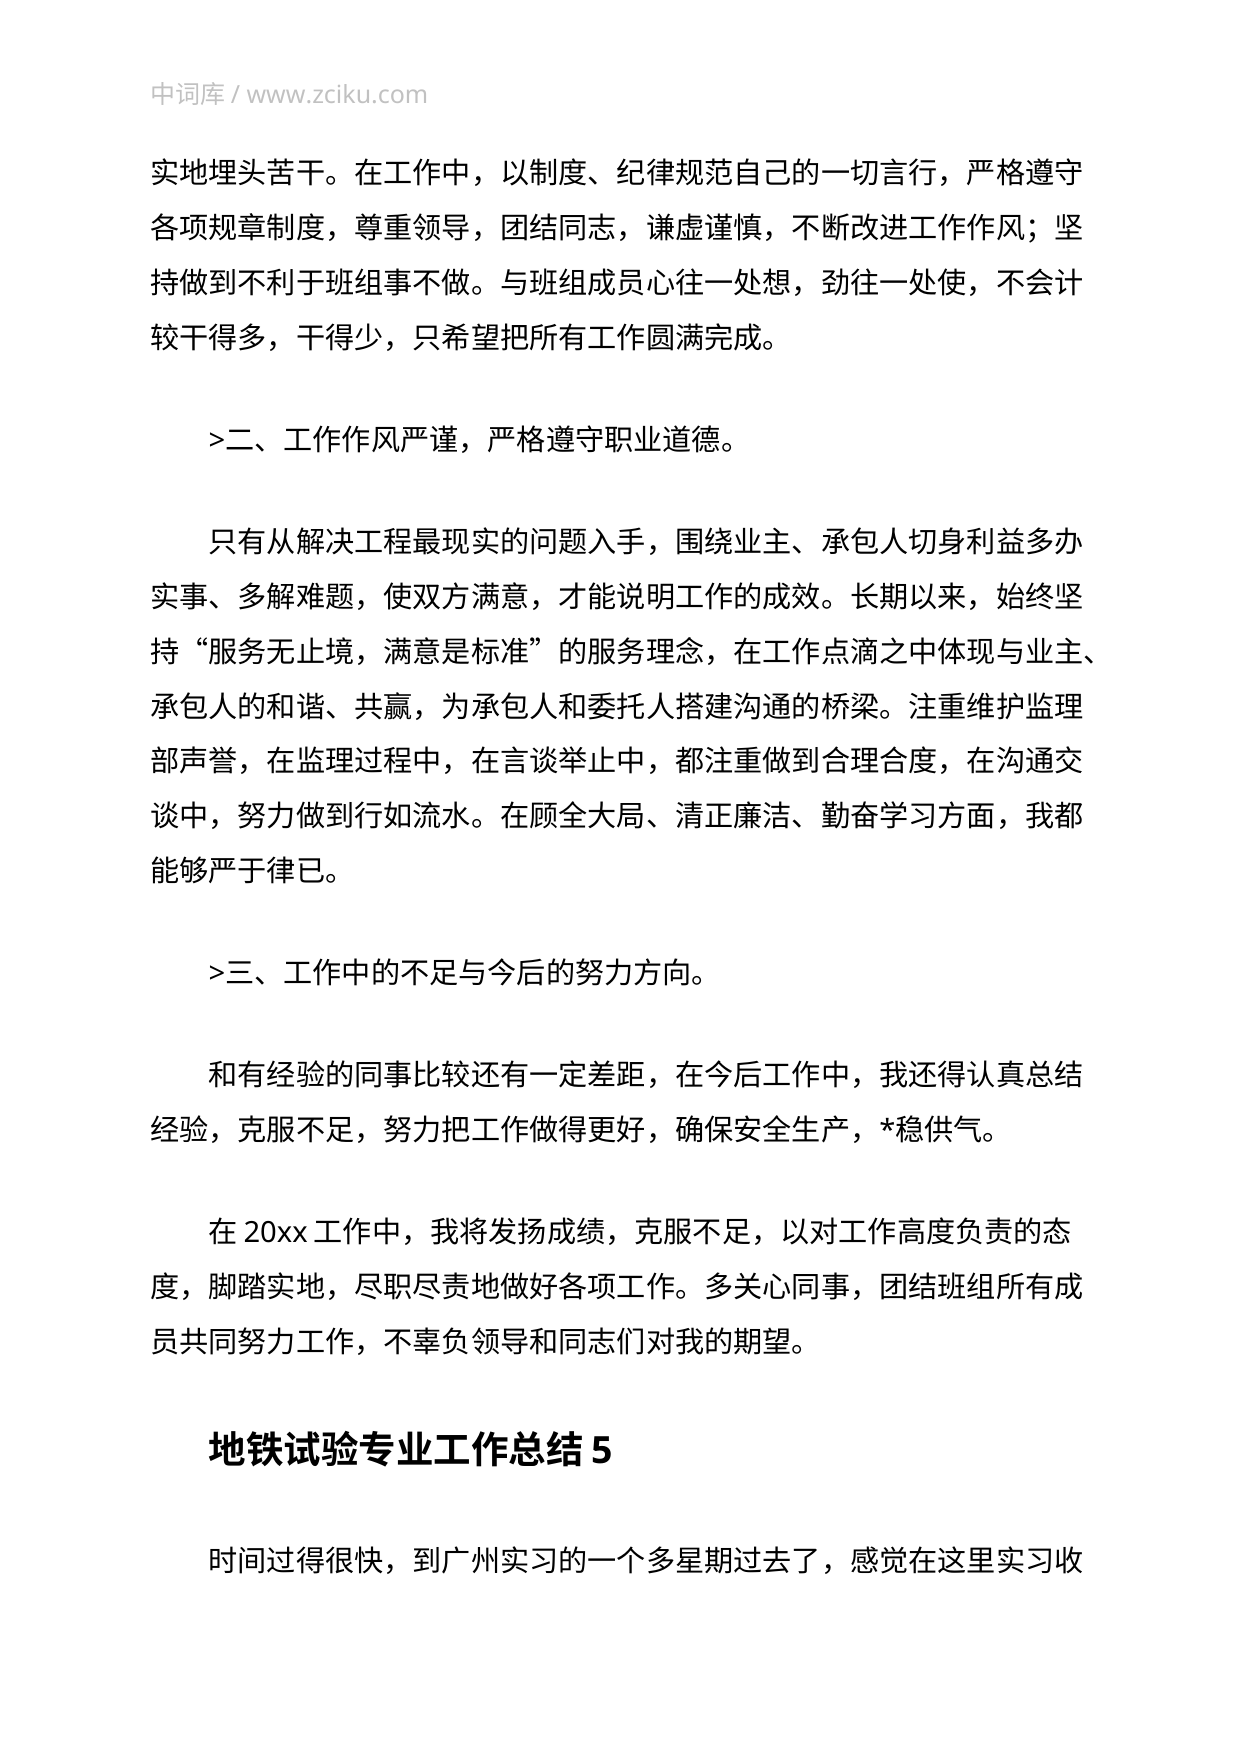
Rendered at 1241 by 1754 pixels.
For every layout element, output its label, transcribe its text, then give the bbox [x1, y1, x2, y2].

text 和有经验的同事比较还有一定差距，在今后工作中，我还得认真总结经验，克服不足，努力把工作做得更好，确保安全生产，*稳供气。 [150, 1052, 1090, 1149]
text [150, 1538, 1090, 1580]
text 只有从解决工程最现实的问题入手，围绕业主、承包人切身利益多办实事、多解难题，使双方满意，才能说明工作的成效。长期以来，始终坚持“服务无止境，满意是标准”的服务理念，在工作点滴之中体现与业主、承包人的和谐、共赢，为承包人和委托人搭建沟通的桥梁。注重维护监理部声誉，在监理过程中，在言谈举止中，都注重做到合理合度，在沟通交谈中，努力做到行如流水。在顾全大局、清正廉洁、勤奋学习方面，我都能够严于律已。 [150, 518, 1090, 890]
text 在20xx工作中，我将发扬成绩，克服不足，以对工作高度负责的态度，脚踏实地，尽职尽责地做好各项工作。多关心同事，团结班组所有成员共同努力工作，不辜负领导和同志们对我的期望。 [150, 1208, 1090, 1361]
text >三、工作中的不足与今后的努力方向。 [150, 949, 1090, 992]
text 地铁试验专业工作总结5 [150, 1420, 1090, 1474]
text >二、工作作风严谨，严格遵守职业道德。 [150, 416, 1090, 459]
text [150, 150, 1090, 357]
